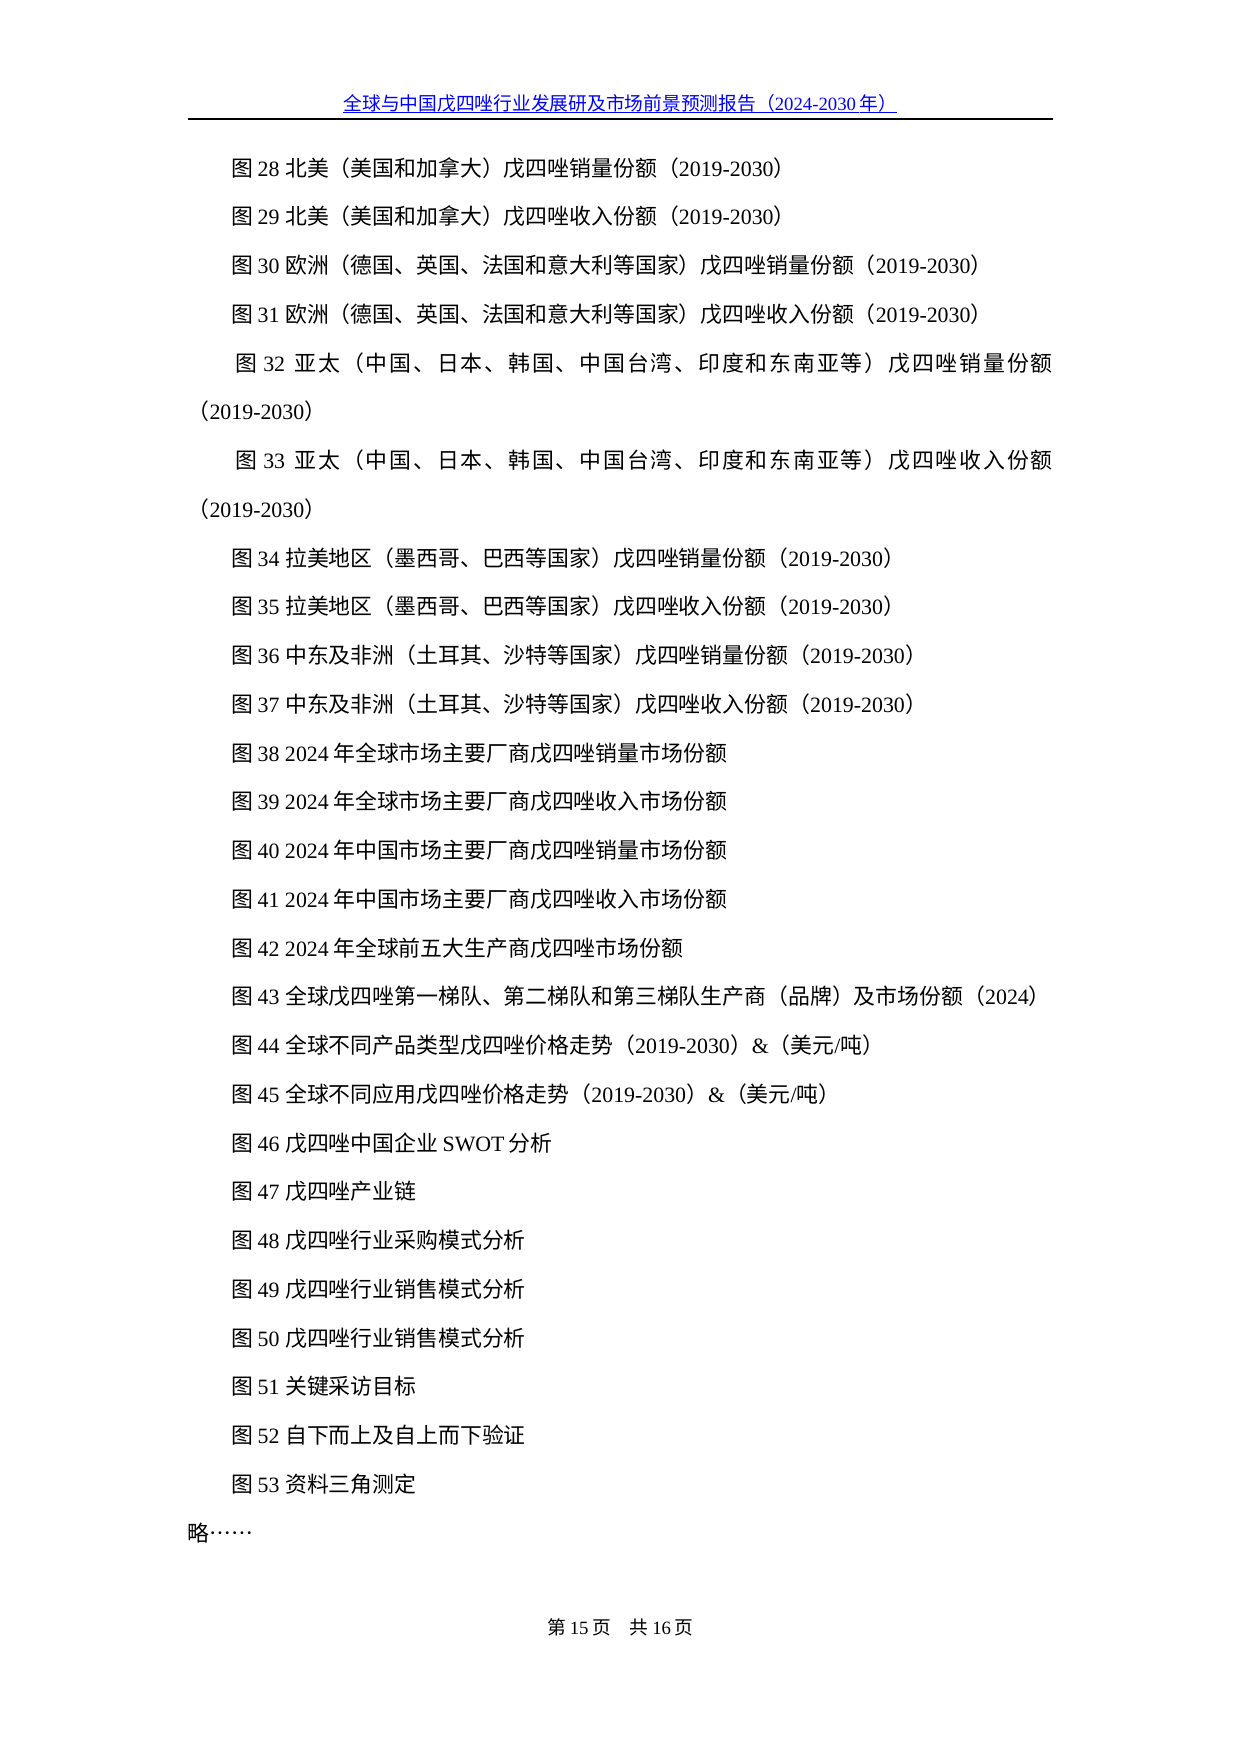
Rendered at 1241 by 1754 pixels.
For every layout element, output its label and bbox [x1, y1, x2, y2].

text [187, 150, 1053, 1548]
